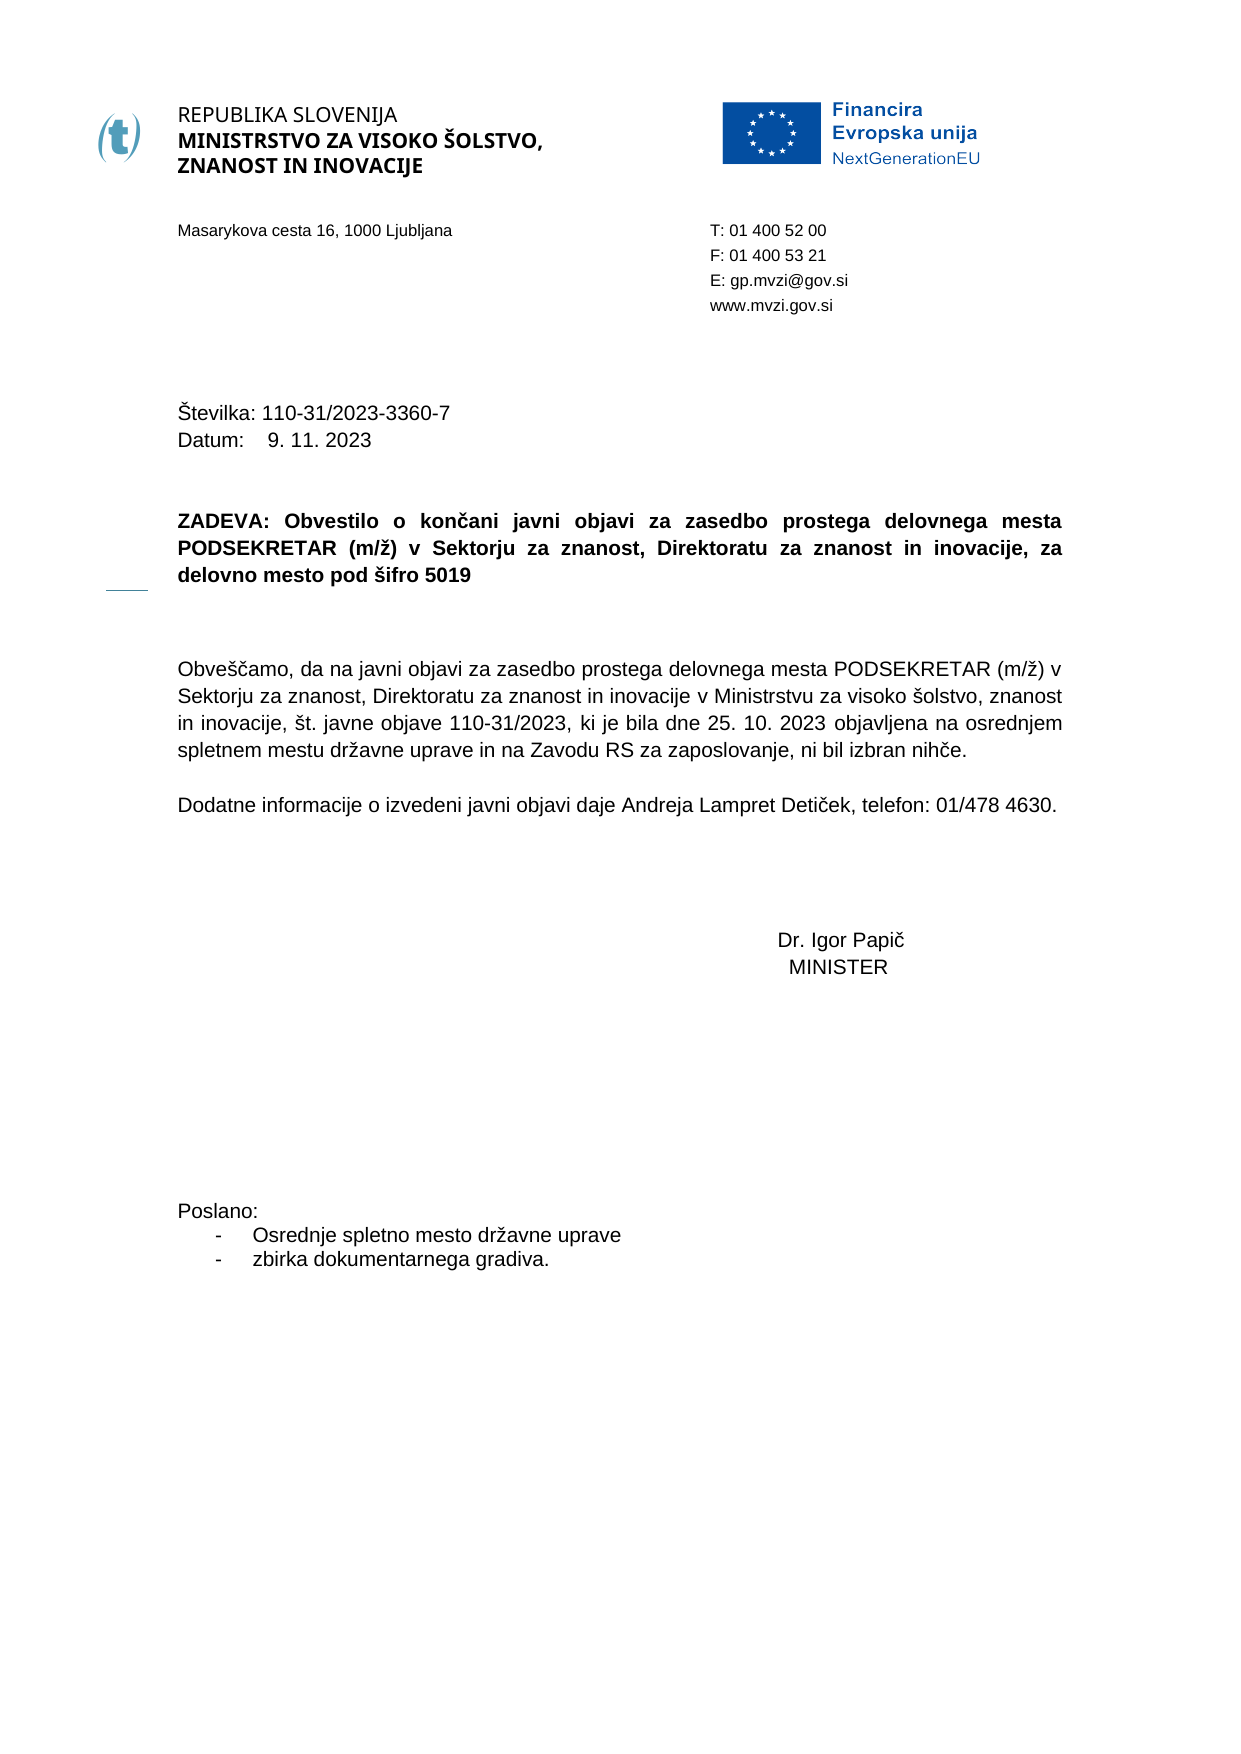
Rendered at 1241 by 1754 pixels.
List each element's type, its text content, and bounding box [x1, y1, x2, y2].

list zbirka dokumentarnega gradiva. [215, 1247, 1063, 1271]
text Datum: 9. 11. 2023 [177, 425, 1063, 452]
text ZADEVA: Obvestilo o končani javni objavi za zasedbo prostega delovnega mesta PODSEKRETAR (m/ž) v Sektorju za znanost, Direktoratu za znanost in inovacije, za delovno mesto pod šifro 5019 [177, 506, 1063, 587]
text Dr. Igor Papič [702, 925, 1063, 952]
picture [711, 96, 1006, 170]
text Dodatne informacije o izvedeni javni objavi daje Andreja Lampret Detiček, telefon: 01/478 4630. [177, 789, 1063, 816]
text Poslano: [177, 1199, 1063, 1223]
list Osrednje spletno mesto državne uprave [215, 1223, 1063, 1247]
text MINISTER [702, 952, 1063, 979]
text Številka: 110-31/2023-3360-7 [177, 398, 1063, 425]
text Obveščamo, da na javni objavi za zasedbo prostega delovnega mesta PODSEKRETAR (m/ž) v Sektorju za znanost, Direktoratu za znanost in inovacije v Ministrstvu za visoko šolstvo, znanost in inovacije, št. javne objave 110-31/2023, ki je bila dne 25. 10. 2023 objavljena na osrednjem spletnem mestu državne uprave in na Zavodu RS za zaposlovanje, ni bil izbran nihče. [177, 654, 1063, 762]
